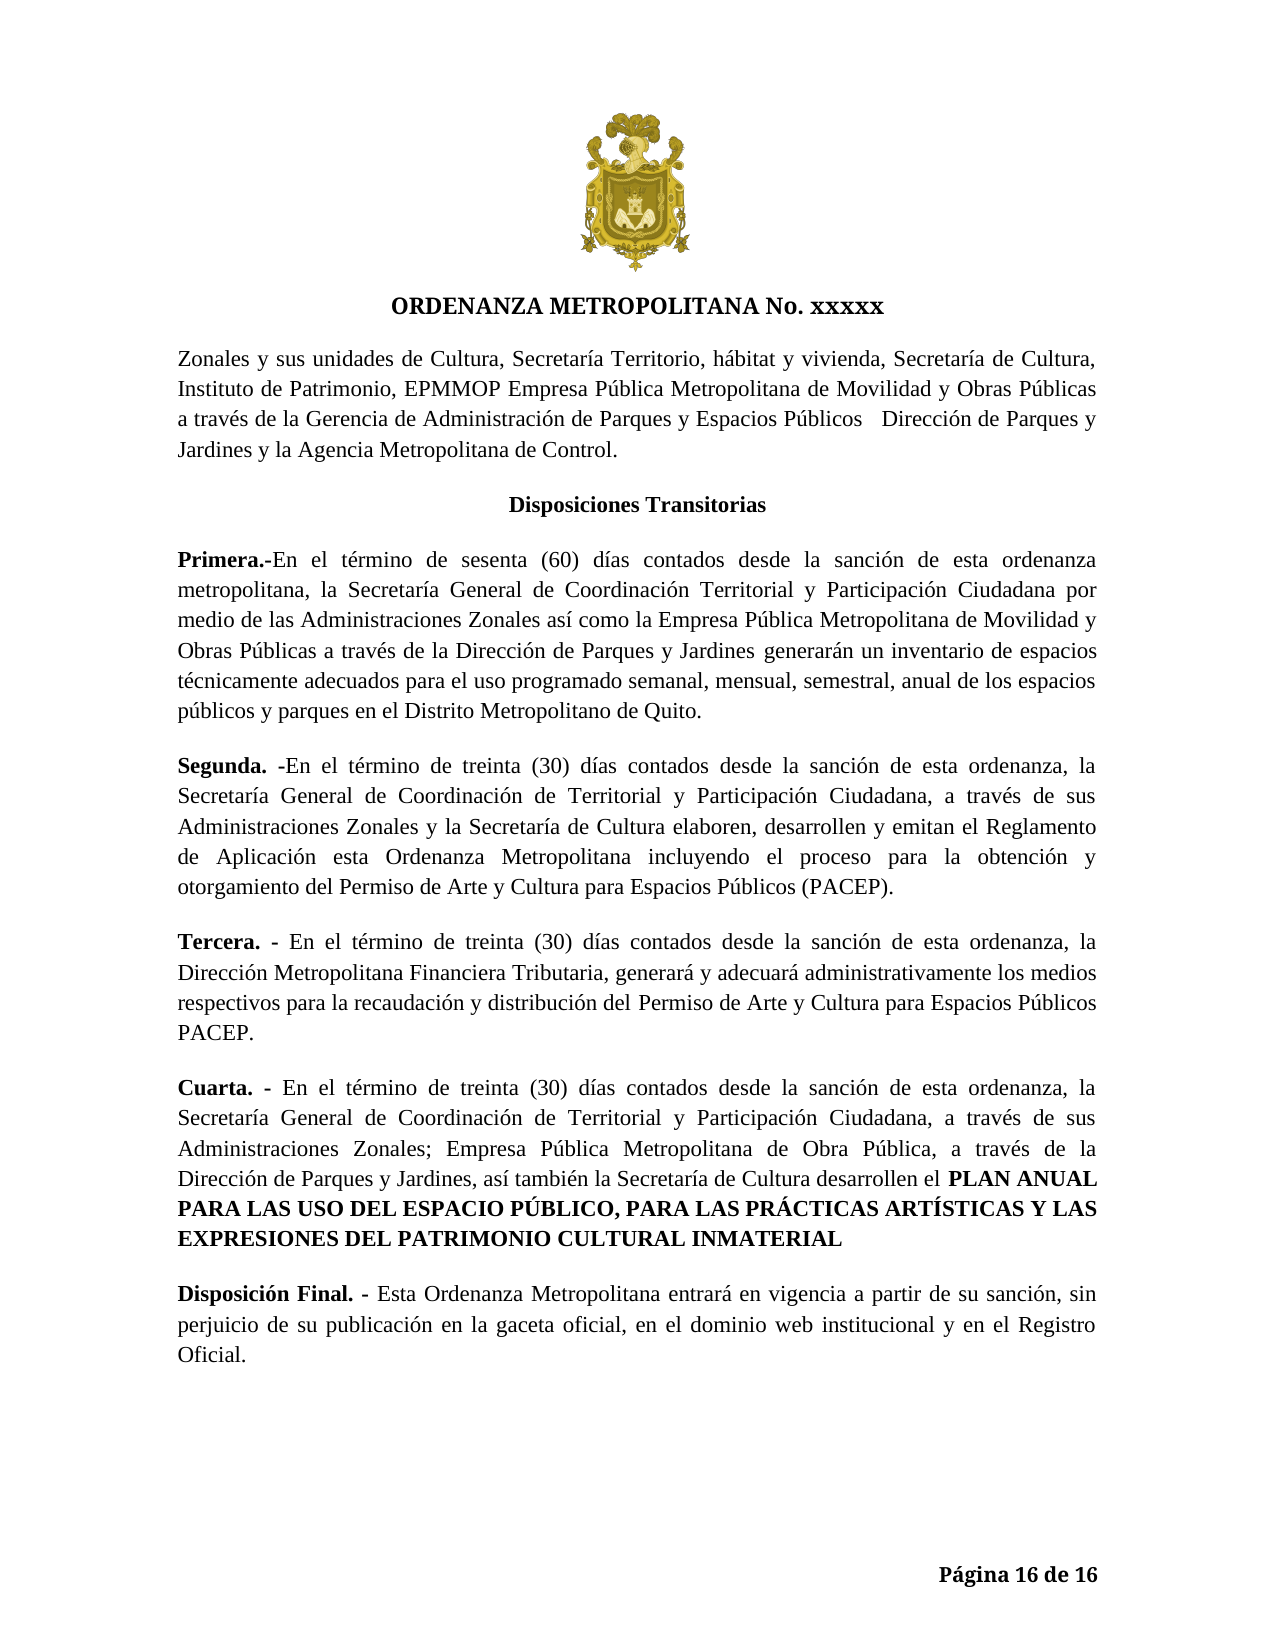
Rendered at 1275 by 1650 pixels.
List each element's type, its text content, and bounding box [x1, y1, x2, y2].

text Segunda. -En el término de treinta (30) días contados desde la sanción de esta ordenanza, la Secretaría General de Coordinación de Territorial y Participación Ciudadana, a través de sus Administraciones Zonales y la Secretaría de Cultura elaboren, desarrollen y emitan el Reglamento de Aplicación esta Ordenanza Metropolitana incluyendo el proceso para la obtención y otorgamiento del Permiso de Arte y Cultura para Espacios Públicos (PACEP). [177, 752, 1098, 899]
text Disposiciones Transitorias [177, 491, 1098, 517]
text Cuarta. - En el término de treinta (30) días contados desde la sanción de esta ordenanza, la Secretaría General de Coordinación de Territorial y Participación Ciudadana, a través de sus Administraciones Zonales; Empresa Pública Metropolitana de Obra Pública, a través de la Dirección de Parques y Jardines, así también la Secretaría de Cultura desarrollen el PLAN ANUAL PARA LAS USO DEL ESPACIO PÚBLICO, PARA LAS PRÁCTICAS ARTÍSTICAS Y LAS EXPRESIONES DEL PATRIMONIO CULTURAL INMATERIAL [177, 1074, 1098, 1252]
text Tercera. - En el término de treinta (30) días contados desde la sanción de esta ordenanza, la Dirección Metropolitana Financiera Tributaria, generará y adecuará administrativamente los medios respectivos para la recaudación y distribución del Permiso de Arte y Cultura para Espacios Públicos PACEP. [177, 928, 1098, 1045]
picture [579, 111, 690, 274]
text Primera.-En el término de sesenta (60) días contados desde la sanción de esta ordenanza metropolitana, la Secretaría General de Coordinación Territorial y Participación Ciudadana por medio de las Administraciones Zonales así como la Empresa Pública Metropolitana de Movilidad y Obras Públicas a través de la Dirección de Parques y Jardines generarán un inventario de espacios técnicamente adecuados para el uso programado semanal, mensual, semestral, anual de los espacios públicos y parques en el Distrito Metropolitano de Quito. [177, 546, 1098, 723]
text Disposición Final. - Esta Ordenanza Metropolitana entrará en vigencia a partir de su sanción, sin perjuicio de su publicación en la gaceta oficial, en el dominio web institucional y en el Registro Oficial. [177, 1281, 1098, 1367]
